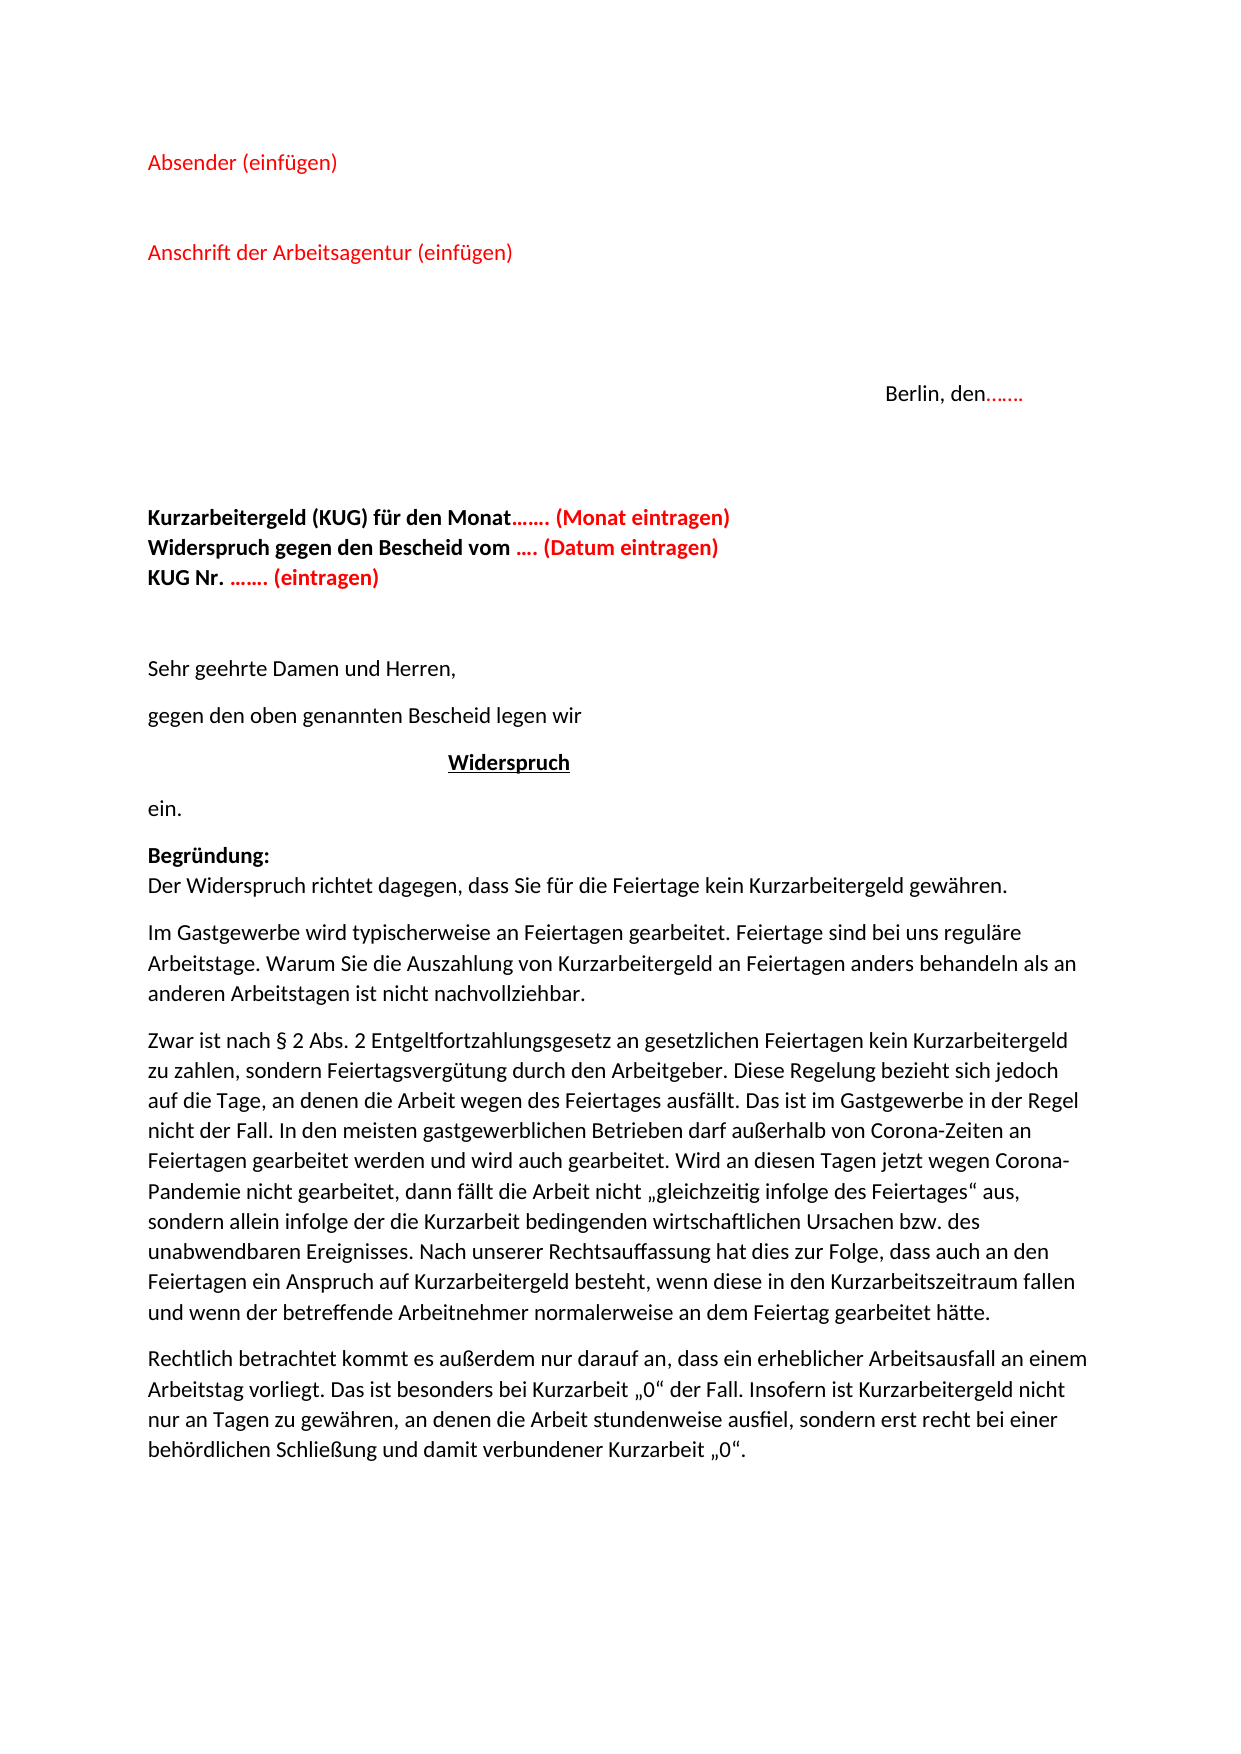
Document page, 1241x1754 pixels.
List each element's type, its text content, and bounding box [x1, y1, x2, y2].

text Rechtlich betrachtet kommt es außerdem nur darauf an, dass ein erheblicher Arbeitsausfall an einem Arbeitstag vorliegt. Das ist besonders bei Kurzarbeit „0“ der Fall. Insofern ist Kurzarbeitergeld nicht nur an Tagen zu gewähren, an denen die Arbeit stundenweise ausfiel, sondern erst recht bei einer behördlichen Schließung und damit verbundener Kurzarbeit „0“. [148, 1344, 1093, 1463]
text Widerspruch [443, 748, 1093, 776]
text ein. [148, 794, 1093, 822]
text Absender (einfügen) Anschrift der Arbeitsagentur (einfügen) [148, 148, 1093, 266]
text Begründung: Der Widerspruch richtet dagegen, dass Sie für die Feiertage kein Kurzarbeitergeld gewähren. [148, 841, 1093, 899]
text Im Gastgewerbe wird typischerweise an Feiertagen gearbeitet. Feiertage sind bei uns reguläre Arbeitstage. Warum Sie die Auszahlung von Kurzarbeitergeld an Feiertagen anders behandeln als an anderen Arbeitstagen ist nicht nachvollziehbar. [148, 918, 1093, 1007]
text gegen den oben genannten Bescheid legen wir [148, 701, 1093, 729]
text Zwar ist nach § 2 Abs. 2 Entgeltfortzahlungsgesetz an gesetzlichen Feiertagen kein Kurzarbeitergeld zu zahlen, sondern Feiertagsvergütung durch den Arbeitgeber. Diese Regelung bezieht sich jedoch auf die Tage, an denen die Arbeit wegen des Feiertages ausfällt. Das ist im Gastgewerbe in der Regel nicht der Fall. In den meisten gastgewerblichen Betrieben darf außerhalb von Corona-Zeiten an Feiertagen gearbeitet werden und wird auch gearbeitet. Wird an diesen Tagen jetzt wegen Corona-Pandemie nicht gearbeitet, dann fällt die Arbeit nicht „gleichzeitig infolge des Feiertages“ aus, sondern allein infolge der die Kurzarbeit bedingenden wirtschaftlichen Ursachen bzw. des unabwendbaren Ereignisses. Nach unserer Rechtsauffassung hat dies zur Folge, dass auch an den Feiertagen ein Anspruch auf Kurzarbeitergeld besteht, wenn diese in den Kurzarbeitszeitraum fallen und wenn der betreffende Arbeitnehmer normalerweise an dem Feiertag gearbeitet hätte. [148, 1026, 1093, 1326]
text Kurzarbeitergeld (KUG) für den Monat……. (Monat eintragen) Widerspruch gegen den Bescheid vom …. (Datum eintragen) KUG Nr. ……. (eintragen) Sehr geehrte Damen und Herren, [148, 473, 1093, 682]
text Berlin, den……. [148, 379, 1093, 407]
